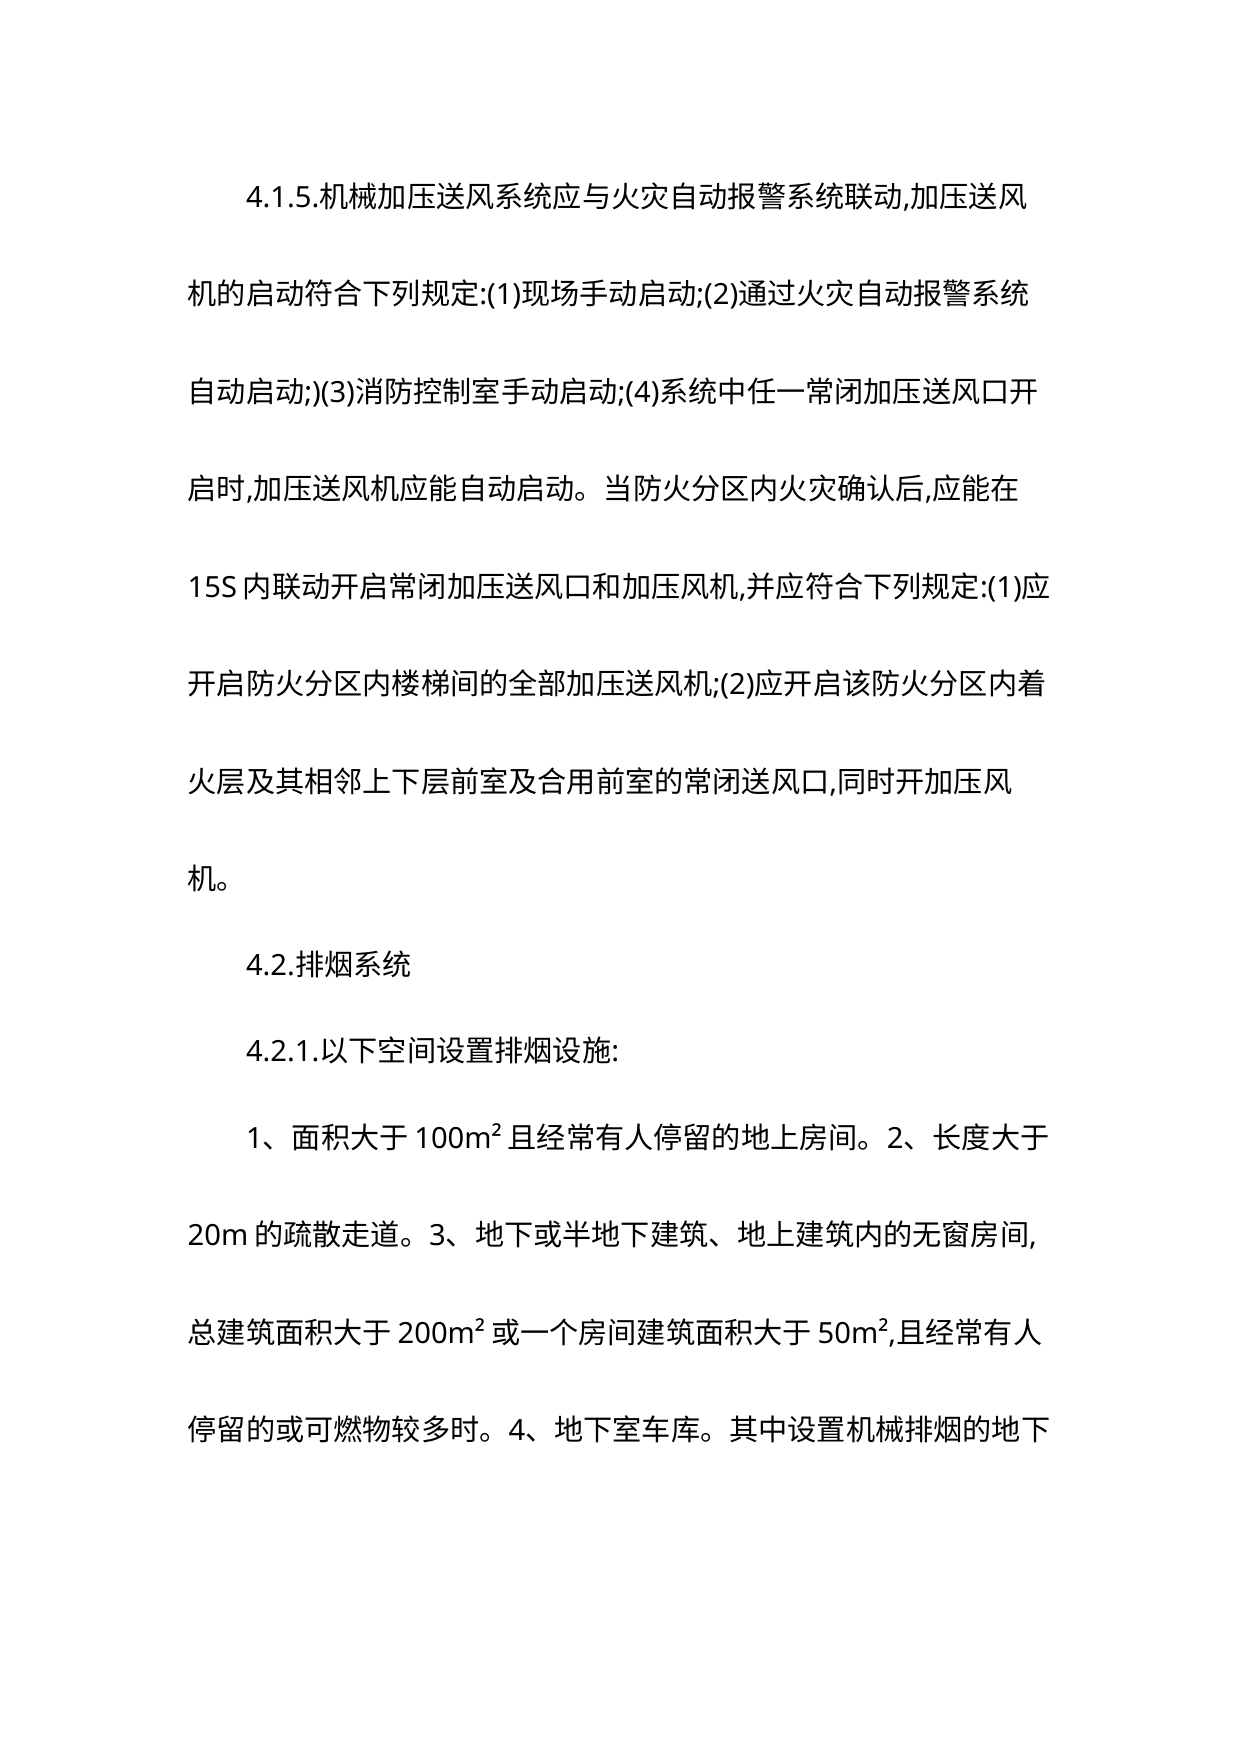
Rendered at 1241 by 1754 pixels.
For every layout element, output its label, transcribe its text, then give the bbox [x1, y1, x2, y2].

text 4.2.1.以下空间设置排烟设施: [187, 1017, 1053, 1082]
text 4.1.5.机械加压送风系统应与火灾自动报警系统联动,加压送风机的启动符合下列规定:(1)现场手动启动;(2)通过火灾自动报警系统自动启动;)(3)消防控制室手动启动;(4)系统中任一常闭加压送风口开启时,加压送风机应能自动启动。当防火分区内火灾确认后,应能在15S内联动开启常闭加压送风口和加压风机,并应符合下列规定:(1)应开启防火分区内楼梯间的全部加压送风机;(2)应开启该防火分区内着火层及其相邻上下层前室及合用前室的常闭送风口,同时开加压风机。 [187, 162, 1053, 909]
text 4.2.排烟系统 [187, 931, 1053, 996]
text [187, 1103, 1053, 1460]
